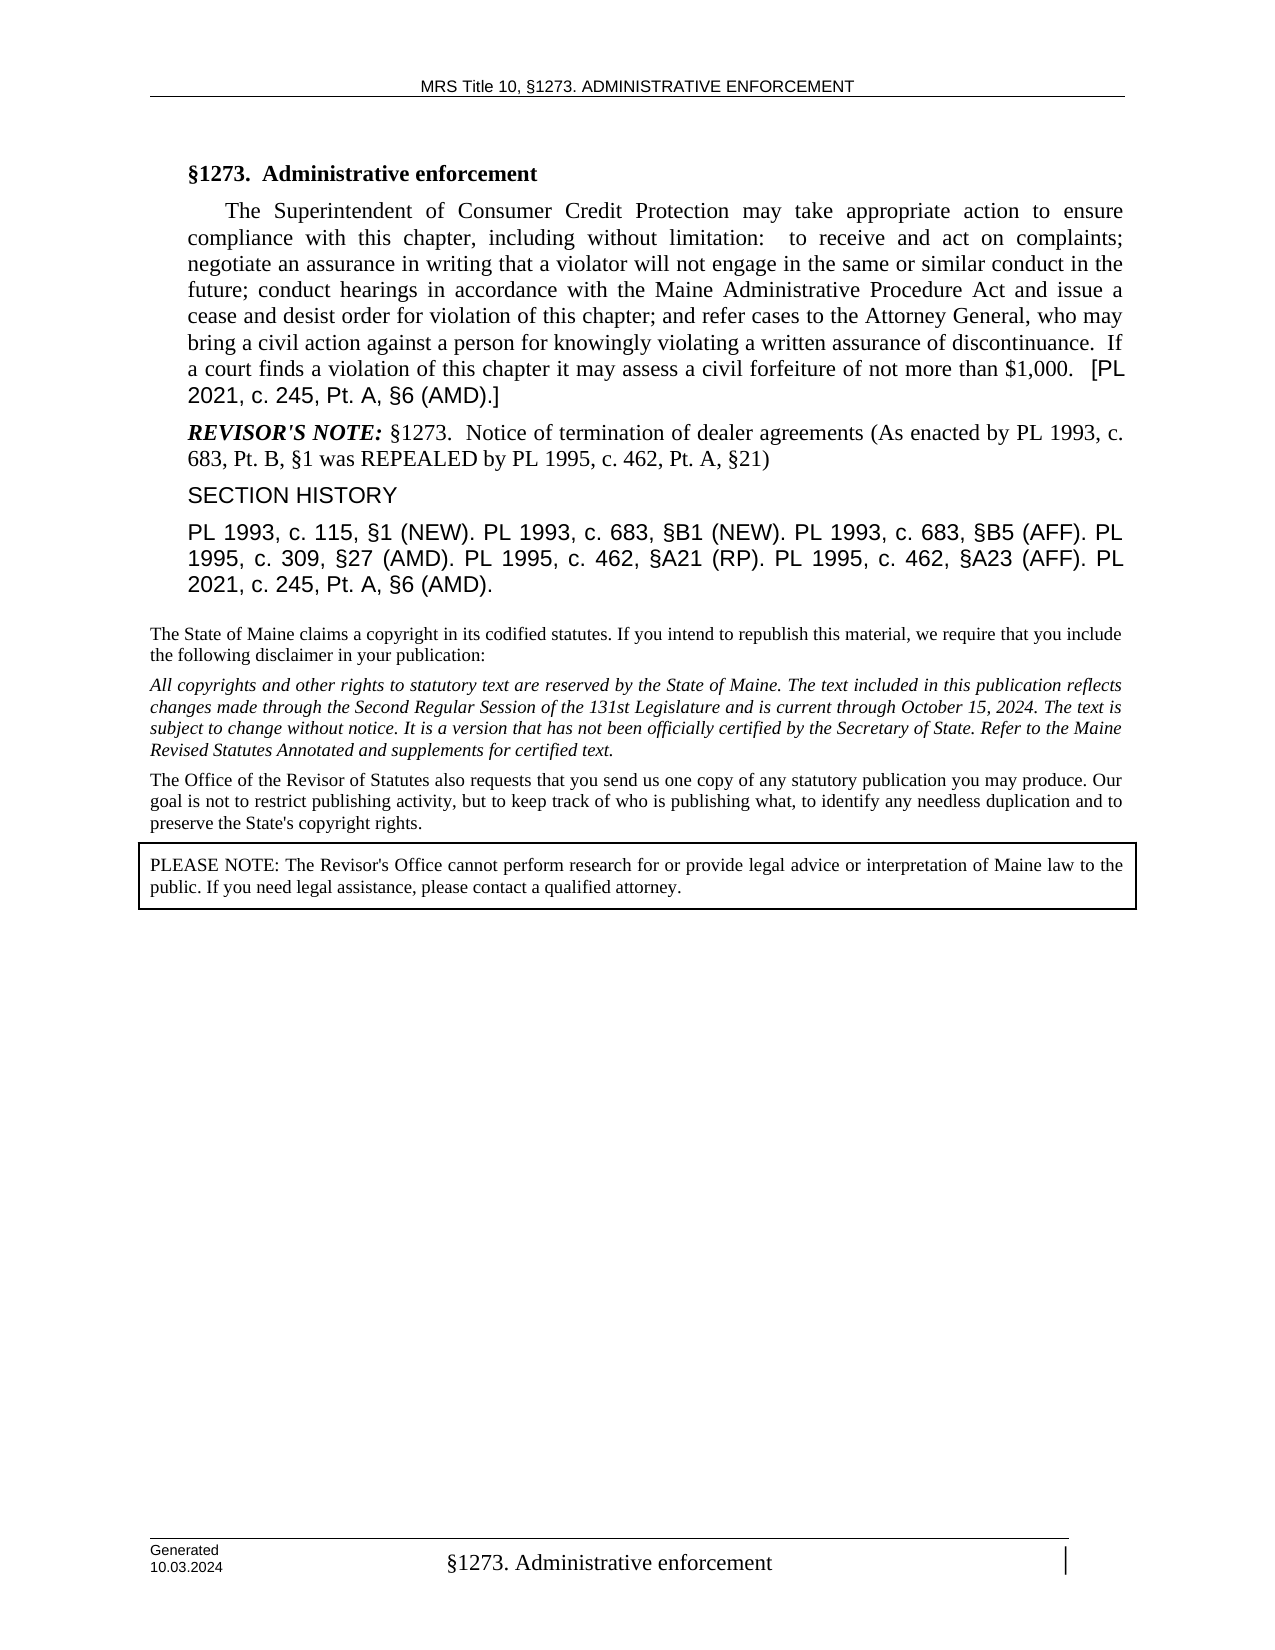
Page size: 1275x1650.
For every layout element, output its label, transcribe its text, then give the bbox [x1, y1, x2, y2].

text PLEASE NOTE: The Revisor's Office cannot perform research for or provide legal advice or interpretation of Maine law to the public. If you need legal assistance, please contact a qualified attorney. [140, 844, 1135, 908]
text SECTION HISTORY [187, 482, 1125, 508]
text §1273. Administrative enforcement [187, 160, 1125, 187]
text Revisor's Note: §1273. Notice of termination of dealer agreements (As enacted by PL 1993, c. 683, Pt. B, §1 was REPEALED by PL 1995, c. 462, Pt. A, §21) [187, 418, 1125, 471]
text The Superintendent of Consumer Credit Protection may take appropriate action to ensure compliance with this chapter, including without limitation: to receive and act on complaints; negotiate an assurance in writing that a violator will not engage in the same or similar conduct in the future; conduct hearings in accordance with the Maine Administrative Procedure Act and issue a cease and desist order for violation of this chapter; and refer cases to the Attorney General, who may bring a civil action against a person for knowingly violating a written assurance of discontinuance. If a court finds a violation of this chapter it may assess a civil forfeiture of not more than $1,000. [PL 2021, c. 245, Pt. A, §6 (AMD).] [187, 197, 1125, 408]
text PL 1993, c. 115, §1 (NEW). PL 1993, c. 683, §B1 (NEW). PL 1993, c. 683, §B5 (AFF). PL 1995, c. 309, §27 (AMD). PL 1995, c. 462, §A21 (RP). PL 1995, c. 462, §A23 (AFF). PL 2021, c. 245, Pt. A, §6 (AMD). [187, 518, 1125, 597]
text All copyrights and other rights to statutory text are reserved by the State of Maine. The text included in this publication reflects changes made through the Second Regular Session of the 131st Legislature and is current through October 15, 2024 . The text is subject to change without notice. It is a version that has not been officially certified by the Secretary of State. Refer to the Maine Revised Statutes Annotated and supplements for certified text. [150, 674, 1125, 760]
text The Office of the Revisor of Statutes also requests that you send us one copy of any statutory publication you may produce. Our goal is not to restrict publishing activity, but to keep track of who is publishing what, to identify any needless duplication and to preserve the State's copyright rights. [150, 768, 1125, 833]
text The State of Maine claims a copyright in its codified statutes. If you intend to republish this material, we require that you include the following disclaimer in your publication: [150, 622, 1125, 666]
